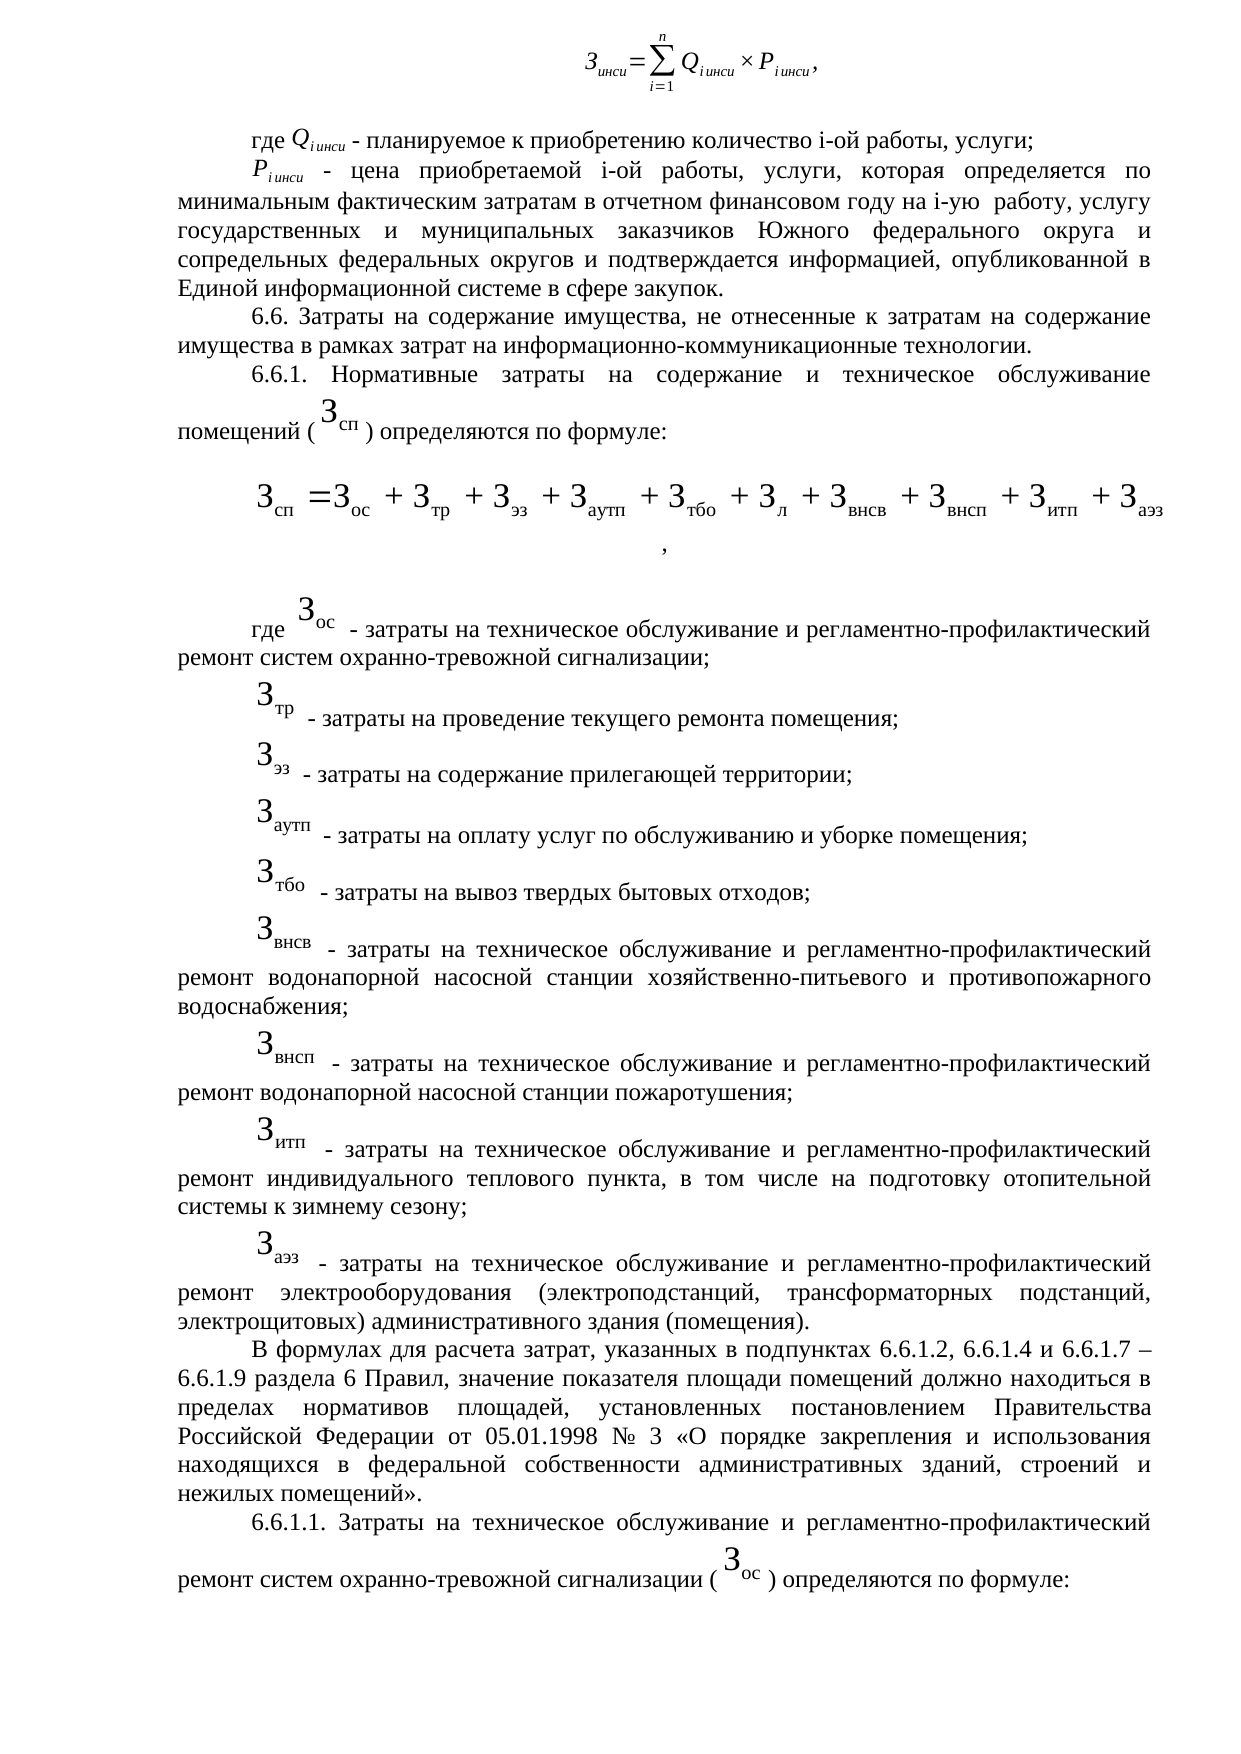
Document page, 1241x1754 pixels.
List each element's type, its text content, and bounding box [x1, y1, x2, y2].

text - цена приобретаемой i-ой работы, услуги, которая определяется по минимальным фактическим затратам в отчетном финансовом году на i-ую работу, услугу государственных и муниципальных заказчиков Южного федерального округа и сопредельных федеральных округов и подтверждается информацией, опубликованной в Единой информационной системе в сфере закупок. [177, 155, 1152, 301]
text , [177, 473, 1152, 557]
text - затраты на проведение текущего ремонта помещения; [177, 671, 1152, 731]
text В формулах для расчета затрат, указанных в подпунктах 6.6.1.2, 6.6.1.4 и 6.6.1.7 – 6.6.1.9 раздела 6 Правил, значение показателя площади помещений должно находиться в пределах нормативов площадей, установленных постановлением Правительства Российской Федерации от 05.01.1998 № 3 «О порядке закрепления и использования находящихся в федеральной собственности административных зданий, строений и нежилых помещений». [177, 1334, 1152, 1507]
text - затраты на техническое обслуживание и регламентно-профилактический ремонт индивидуального теплового пункта, в том числе на подготовку отопительной системы к зимнему сезону; [177, 1106, 1152, 1220]
text где - планируемое к приобретению количество i-ой работы, услуги; [177, 123, 1152, 155]
text - затраты на техническое обслуживание и регламентно-профилактический ремонт водонапорной насосной станции хозяйственно-питьевого и противопожарного водоснабжения; [177, 905, 1152, 1020]
text где - затраты на техническое обслуживание и регламентно-профилактический ремонт систем охранно-тревожной сигнализации; [177, 586, 1152, 671]
text - затраты на оплату услуг по обслуживанию и уборке помещения; [177, 788, 1152, 848]
text - затраты на вывоз твердых бытовых отходов; [177, 848, 1152, 905]
text - затраты на содержание прилегающей территории; [177, 731, 1152, 788]
text 6.6.1. Нормативные затраты на содержание и техническое обслуживание помещений () определяются по формуле: [177, 359, 1152, 444]
text 6.6. Затраты на содержание имущества, не отнесенные к затратам на содержание имущества в рамках затрат на информационно-коммуникационные технологии. [177, 301, 1152, 359]
text 6.6.1.1. Затраты на техническое обслуживание и регламентно-профилактический ремонт систем охранно-тревожной сигнализации () определяются по формуле: [177, 1507, 1152, 1593]
text - затраты на техническое обслуживание и регламентно-профилактический ремонт водонапорной насосной станции пожаротушения; [177, 1020, 1152, 1106]
text - затраты на техническое обслуживание и регламентно-профилактический ремонт электрооборудования (электроподстанций, трансформаторных подстанций, электрощитовых) административного здания (помещения). [177, 1220, 1152, 1334]
